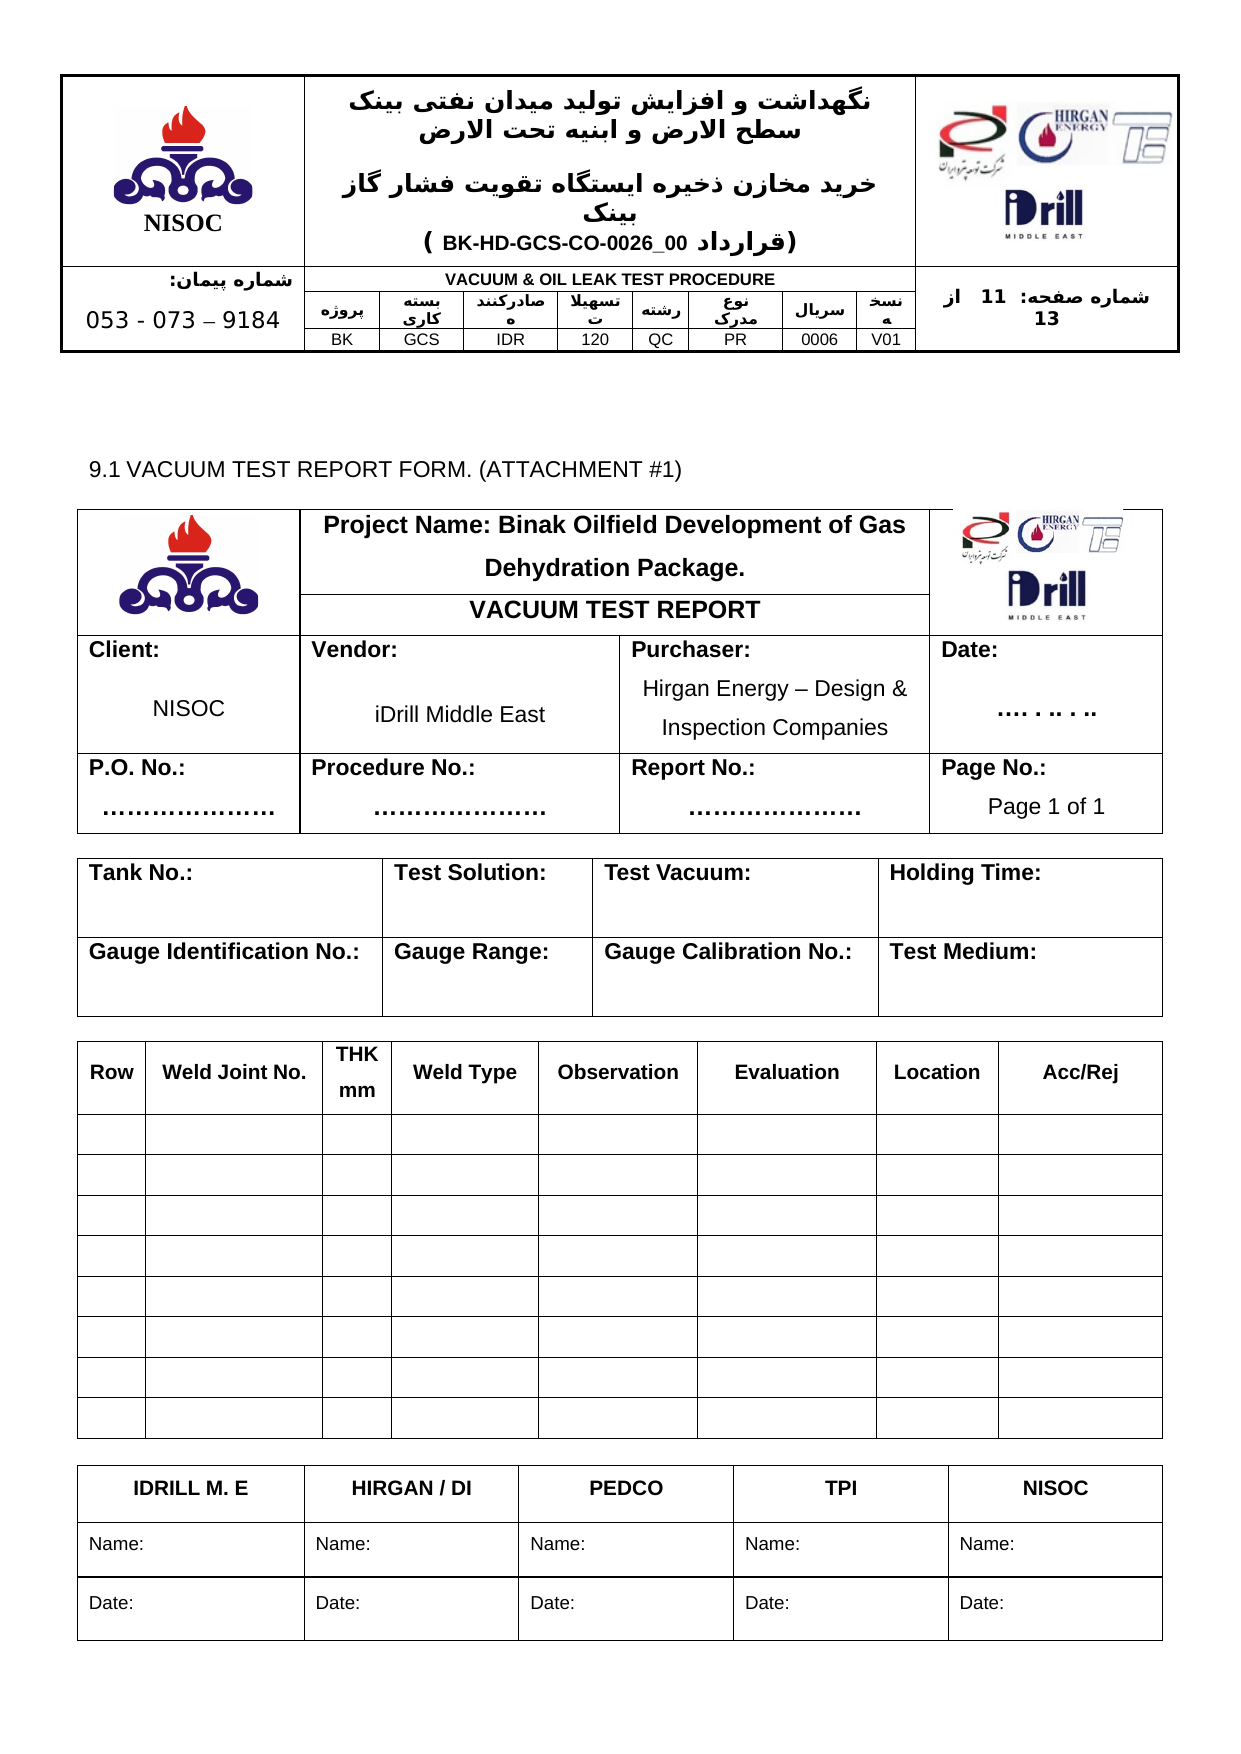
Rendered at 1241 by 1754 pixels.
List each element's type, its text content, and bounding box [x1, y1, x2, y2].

table_cell [392, 1398, 538, 1438]
table_cell [593, 976, 878, 1016]
table_cell [698, 1236, 876, 1276]
picture [926, 101, 1174, 241]
table_cell ………………… [78, 792, 299, 833]
table_cell [78, 1398, 145, 1438]
table_header Observation [539, 1042, 697, 1113]
table_cell [392, 1155, 538, 1194]
table_cell [877, 1155, 998, 1194]
table_cell [383, 976, 592, 1016]
table_cell [879, 897, 1162, 937]
table_header [930, 510, 1162, 635]
table_cell [392, 1277, 538, 1316]
table_cell [392, 1236, 538, 1276]
table_cell Page 1 of 1 [930, 792, 1162, 833]
table_cell …. . .. . .. [930, 675, 1162, 753]
table_cell [392, 1317, 538, 1357]
table_header NISOC [949, 1466, 1162, 1522]
table_cell [539, 1317, 697, 1357]
table_cell [698, 1115, 876, 1154]
table_cell [323, 1236, 391, 1276]
table_cell [392, 1358, 538, 1397]
table_cell [146, 1155, 322, 1194]
table_cell Hirgan Energy – Design & Inspection Companies [620, 675, 929, 753]
table_cell [392, 1196, 538, 1235]
table_cell ………………… [620, 792, 929, 833]
table_cell Name: [949, 1523, 1162, 1576]
picture [119, 515, 259, 618]
table_cell [877, 1196, 998, 1235]
table_cell [146, 1236, 322, 1276]
table_cell [539, 1196, 697, 1235]
table_cell Gauge Calibration No.: [593, 938, 878, 976]
table_cell Gauge Range: [383, 938, 592, 976]
table_cell Name: [78, 1523, 304, 1576]
table_header IdRILL M. E [78, 1466, 304, 1522]
picture [953, 508, 1124, 622]
table_cell [323, 1317, 391, 1357]
table_cell [539, 1398, 697, 1438]
table_cell [539, 1115, 697, 1154]
table_cell [877, 1317, 998, 1357]
table_cell [323, 1115, 391, 1154]
table_header Weld Joint No. [146, 1042, 322, 1113]
table_cell [999, 1115, 1162, 1154]
table_cell [78, 1277, 145, 1316]
table_header [78, 510, 299, 635]
table_cell [999, 1358, 1162, 1397]
table_cell NISOC [78, 675, 299, 753]
table_cell [698, 1358, 876, 1397]
table_cell Purchaser: [620, 636, 929, 675]
table_cell [323, 1277, 391, 1316]
table_header TPI [734, 1466, 948, 1522]
table_cell [78, 976, 382, 1016]
table_cell Date: [734, 1578, 948, 1640]
table_cell Report No.: [620, 754, 929, 792]
table_cell [323, 1196, 391, 1235]
table_header Tank No.: [78, 859, 382, 897]
table_cell Date: [949, 1578, 1162, 1640]
table_cell Date: [305, 1578, 518, 1640]
table_cell Name: [519, 1523, 733, 1576]
table_cell [146, 1196, 322, 1235]
table_cell [593, 897, 878, 937]
table_cell [383, 897, 592, 937]
table_cell [323, 1155, 391, 1194]
table_cell [877, 1277, 998, 1316]
table_header Location [877, 1042, 998, 1113]
table_cell Vendor: [301, 636, 619, 675]
table_header PEDCO [519, 1466, 733, 1522]
table_cell [323, 1358, 391, 1397]
table_header Acc/Rej [999, 1042, 1162, 1113]
table_cell VACUUM Test Report [301, 595, 929, 635]
table_cell Procedure No.: [301, 754, 619, 792]
table_cell [78, 1236, 145, 1276]
table_cell [539, 1358, 697, 1397]
table_header Project Name: Binak Oilfield Development of Gas Dehydration Package. [301, 510, 929, 594]
table_cell [999, 1155, 1162, 1194]
picture [113, 106, 253, 208]
table_cell Name: [305, 1523, 518, 1576]
table_cell [146, 1398, 322, 1438]
table_cell [78, 1115, 145, 1154]
table_cell [698, 1277, 876, 1316]
table_cell [879, 976, 1162, 1016]
table_cell [877, 1398, 998, 1438]
table_cell [539, 1155, 697, 1194]
table_cell [999, 1398, 1162, 1438]
table_cell [698, 1196, 876, 1235]
table_cell Date: [930, 636, 1162, 675]
table_cell [146, 1277, 322, 1316]
table_cell [146, 1317, 322, 1357]
table_cell [323, 1398, 391, 1438]
table_cell P.O. No.: [78, 754, 299, 792]
table_cell [698, 1398, 876, 1438]
table_header HIRGAN / DI [305, 1466, 518, 1522]
table_header Evaluation [698, 1042, 876, 1113]
table_header Test Solution: [383, 859, 592, 897]
table_cell [78, 1358, 145, 1397]
table_cell [78, 1155, 145, 1194]
table_cell [999, 1317, 1162, 1357]
table_cell ………………… [301, 792, 619, 833]
table_cell [146, 1115, 322, 1154]
table_cell Date: [78, 1578, 304, 1640]
table_cell Date: [519, 1578, 733, 1640]
table_cell [877, 1115, 998, 1154]
table_cell Test Medium: [879, 938, 1162, 976]
table_header Row [78, 1042, 145, 1113]
table_header THK mm [323, 1042, 391, 1113]
table_cell [392, 1115, 538, 1154]
table_header Weld Type [392, 1042, 538, 1113]
table_cell [539, 1277, 697, 1316]
table_cell [877, 1358, 998, 1397]
table_cell [539, 1236, 697, 1276]
table_header Holding Time: [879, 859, 1162, 897]
table_cell [698, 1155, 876, 1194]
table_cell Gauge Identification No.: [78, 938, 382, 976]
table_cell iDrill Middle East [301, 675, 619, 753]
table_cell [999, 1277, 1162, 1316]
table_cell [999, 1196, 1162, 1235]
table_header Test Vacuum: [593, 859, 878, 897]
table_cell Name: [734, 1523, 948, 1576]
table_cell [78, 897, 382, 937]
list VACUUM Test Report Form. (Attachment #1) [89, 456, 1152, 482]
table_cell [999, 1236, 1162, 1276]
table_cell [78, 1196, 145, 1235]
table_cell Client: [78, 636, 299, 675]
table_cell [698, 1317, 876, 1357]
table_cell [78, 1317, 145, 1357]
table_cell [877, 1236, 998, 1276]
table_cell Page No.: [930, 754, 1162, 792]
table_cell [146, 1358, 322, 1397]
